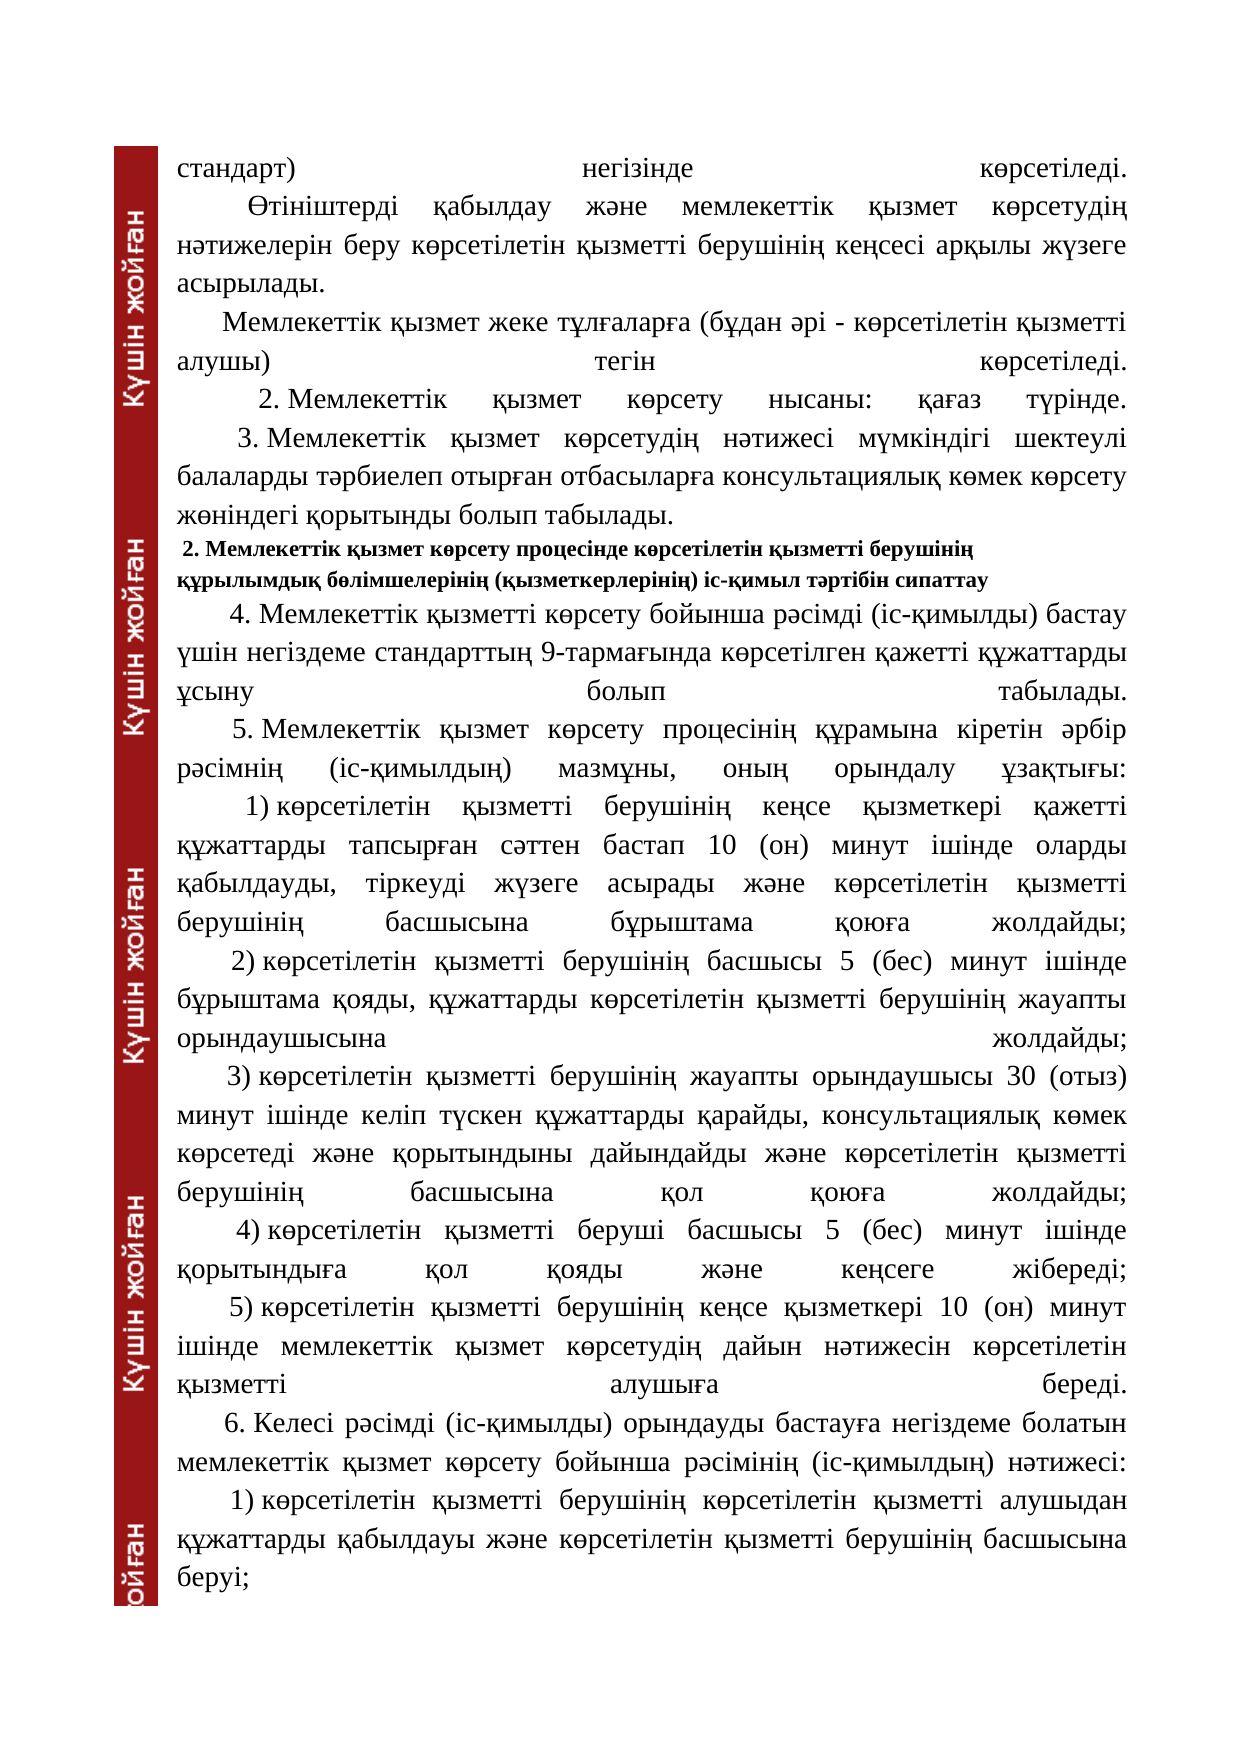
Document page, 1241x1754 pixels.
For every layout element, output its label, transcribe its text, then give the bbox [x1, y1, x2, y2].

text 2. Мемлекеттік қызмет көрсету процесінде көрсетілетін қызметті берушінің құрылымдық бөлімшелерінің (қызметкерлерінің) іс-қимыл тәртібін сипаттау [112, 535, 1128, 592]
picture [114, 146, 158, 150]
picture [114, 1593, 158, 1606]
picture [114, 592, 158, 596]
picture [114, 530, 158, 535]
